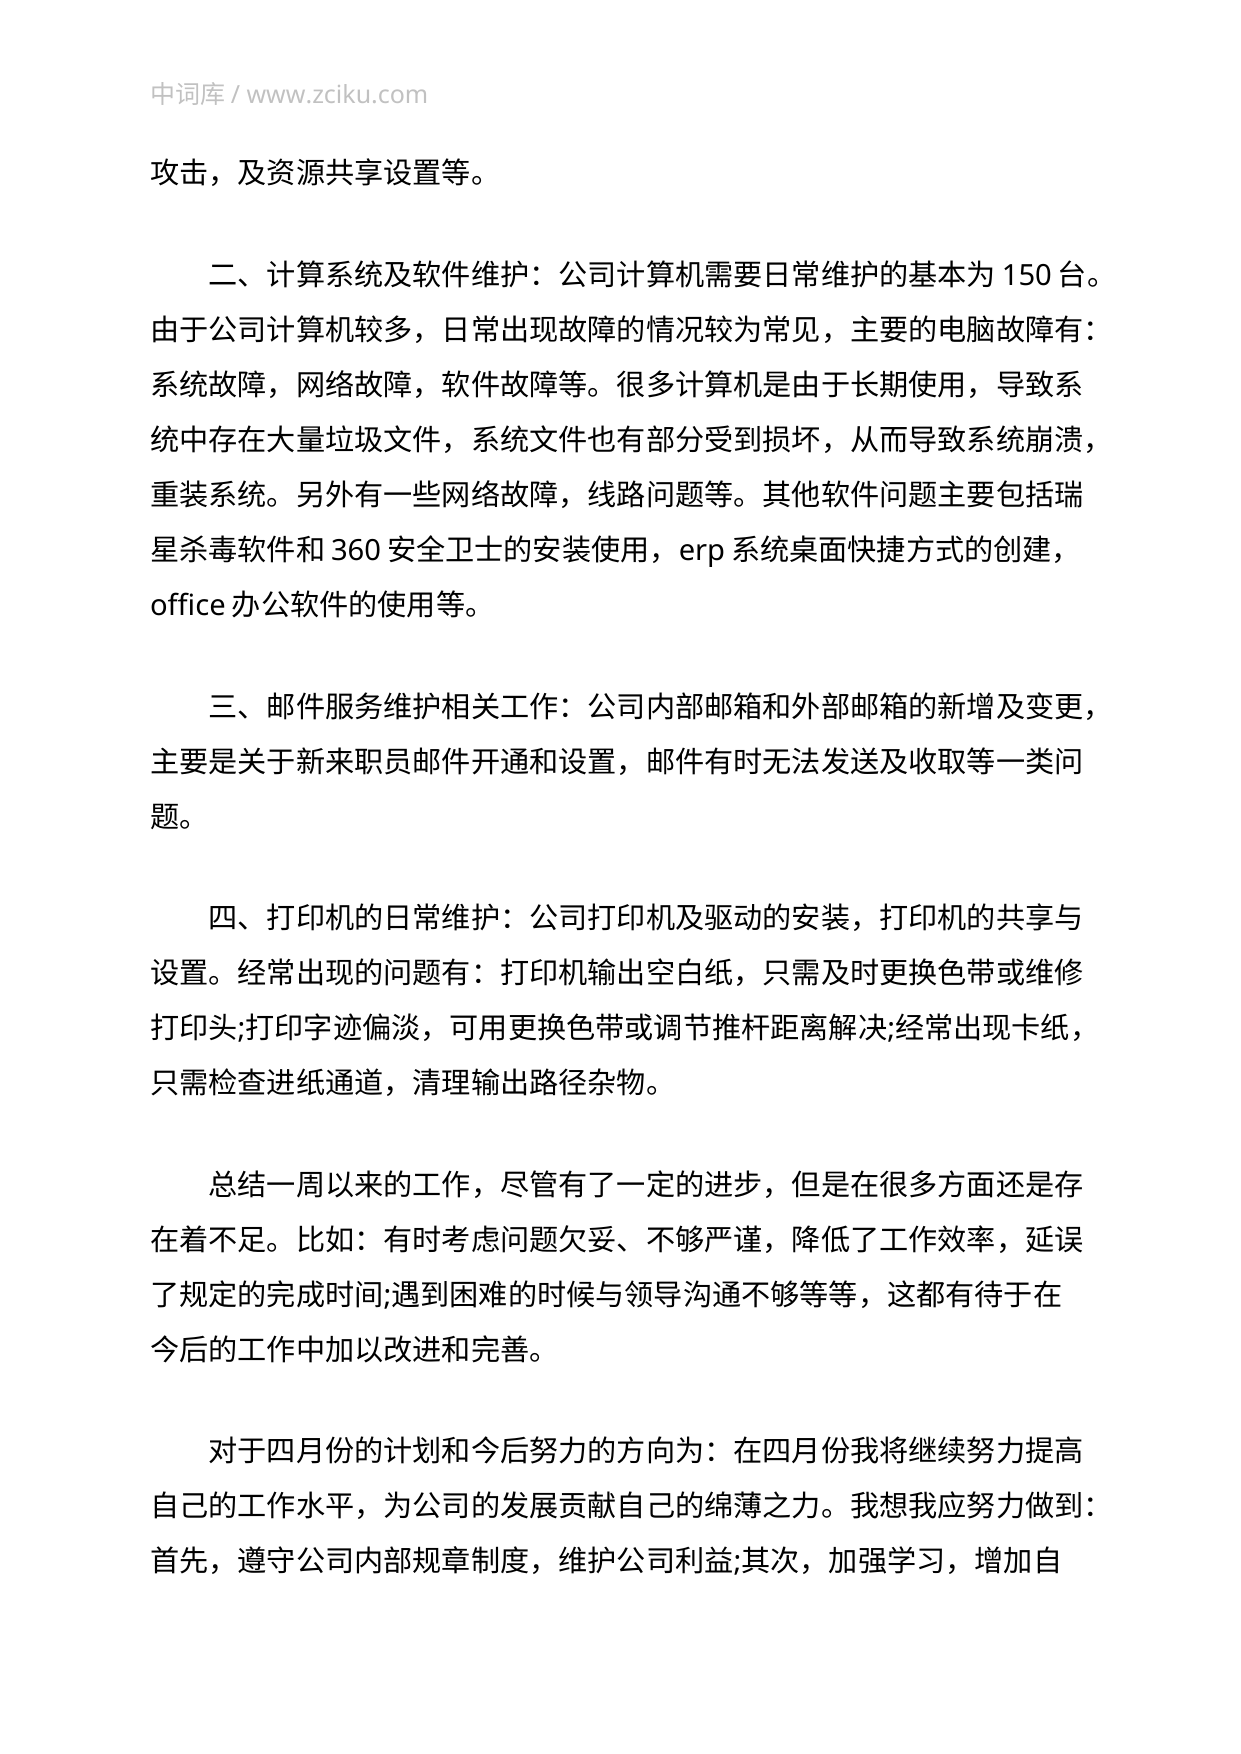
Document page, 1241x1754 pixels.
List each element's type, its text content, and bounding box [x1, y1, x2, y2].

text 四、打印机的日常维护：公司打印机及驱动的安装，打印机的共享与设置。经常出现的问题有：打印机输出空白纸，只需及时更换色带或维修打印头;打印字迹偏淡，可用更换色带或调节推杆距离解决;经常出现卡纸，只需检查进纸通道，清理输出路径杂物。 [150, 895, 1090, 1102]
text 二、计算系统及软件维护：公司计算机需要日常维护的基本为150台。由于公司计算机较多，日常出现故障的情况较为常见，主要的电脑故障有：系统故障，网络故障，软件故障等。很多计算机是由于长期使用，导致系统中存在大量垃圾文件，系统文件也有部分受到损坏，从而导致系统崩溃，重装系统。另外有一些网络故障，线路问题等。其他软件问题主要包括瑞星杀毒软件和360安全卫士的安装使用，erp系统桌面快捷方式的创建，office办公软件的使用等。 [150, 252, 1090, 624]
text 总结一周以来的工作，尽管有了一定的进步，但是在很多方面还是存在着不足。比如：有时考虑问题欠妥、不够严谨，降低了工作效率，延误了规定的完成时间;遇到困难的时候与领导沟通不够等等，这都有待于在今后的工作中加以改进和完善。 [150, 1161, 1090, 1368]
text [150, 1428, 1090, 1580]
text 三、邮件服务维护相关工作：公司内部邮箱和外部邮箱的新增及变更，主要是关于新来职员邮件开通和设置，邮件有时无法发送及收取等一类问题。 [150, 683, 1090, 835]
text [150, 150, 1090, 192]
